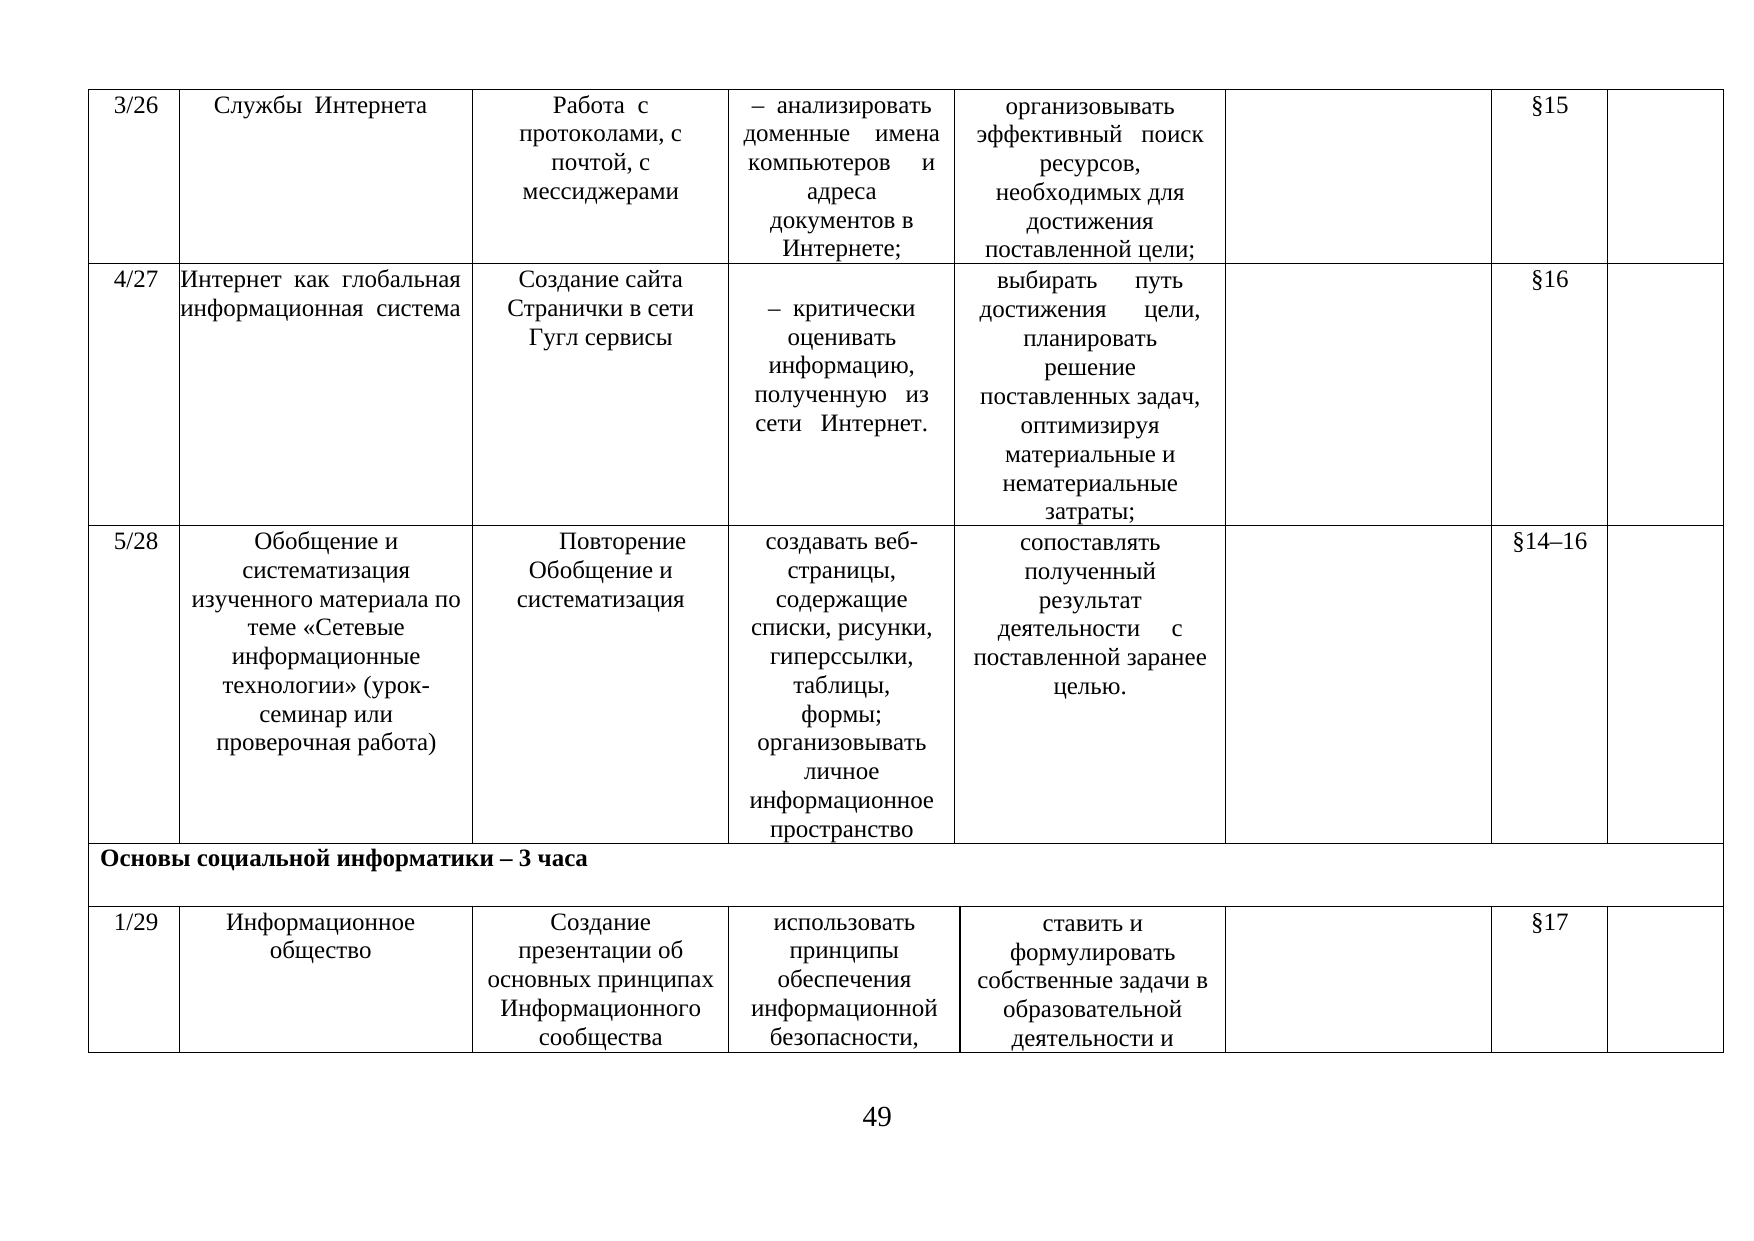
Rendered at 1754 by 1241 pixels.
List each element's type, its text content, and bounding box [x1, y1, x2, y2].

table_cell 1/29 [89, 907, 179, 1052]
table_cell §14–16 [1492, 526, 1607, 842]
table_cell Создание сайта Странички в сети Гугл сервисы [473, 264, 728, 525]
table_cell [473, 907, 728, 1052]
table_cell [180, 907, 472, 1052]
table_cell [1226, 907, 1491, 1052]
table_cell Повторение Обобщение и систематизация [473, 526, 728, 842]
table_cell §17 [1492, 907, 1607, 1052]
table_cell сопоставлять полученный результат деятельности с поставленной заранее целью. [955, 526, 1225, 842]
table_cell [1608, 90, 1723, 263]
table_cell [961, 907, 1225, 1052]
table_cell [1226, 264, 1491, 525]
table_cell создавать веб-страницы, содержащие списки, рисунки, гиперссылки, таблицы, формы; организовывать личное информационное пространство [729, 526, 954, 842]
table_cell [1608, 526, 1723, 842]
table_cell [729, 907, 959, 1052]
table_cell выбирать путь достижения цели, планировать решение поставленных задач, оптимизируя материальные и нематериальные затраты; [955, 264, 1225, 525]
table_cell [1226, 90, 1491, 263]
table_cell [1226, 526, 1491, 842]
table_cell §15 [1492, 90, 1607, 263]
table_cell §16 [1492, 264, 1607, 525]
table_cell – анализировать доменные имена компьютеров и адреса документов в Интернете; [729, 90, 954, 263]
table_cell 5/28 [89, 526, 179, 842]
table_cell Работа с протоколами, с почтой, с мессиджерами [473, 90, 728, 263]
table_cell 3/26 [89, 90, 179, 263]
table_cell организовывать эффективный поиск ресурсов, необходимых для достижения поставленной цели; [955, 90, 1225, 263]
table_cell [1608, 264, 1723, 525]
table_cell Основы социальной информатики – 3 часа [89, 844, 1723, 906]
table_cell Обобщение и систематизация изученного материала по теме «Сетевые информационные технологии» (урок-семинар или проверочная работа) [180, 526, 472, 842]
table_cell – критически оценивать информацию, полученную из сети Интернет. [729, 264, 954, 525]
table_cell Интернет как глобальная информационная система [180, 264, 472, 525]
table_cell Службы Интернета [180, 90, 472, 263]
table_cell 4/27 [89, 264, 179, 525]
table_cell [1608, 907, 1723, 1052]
